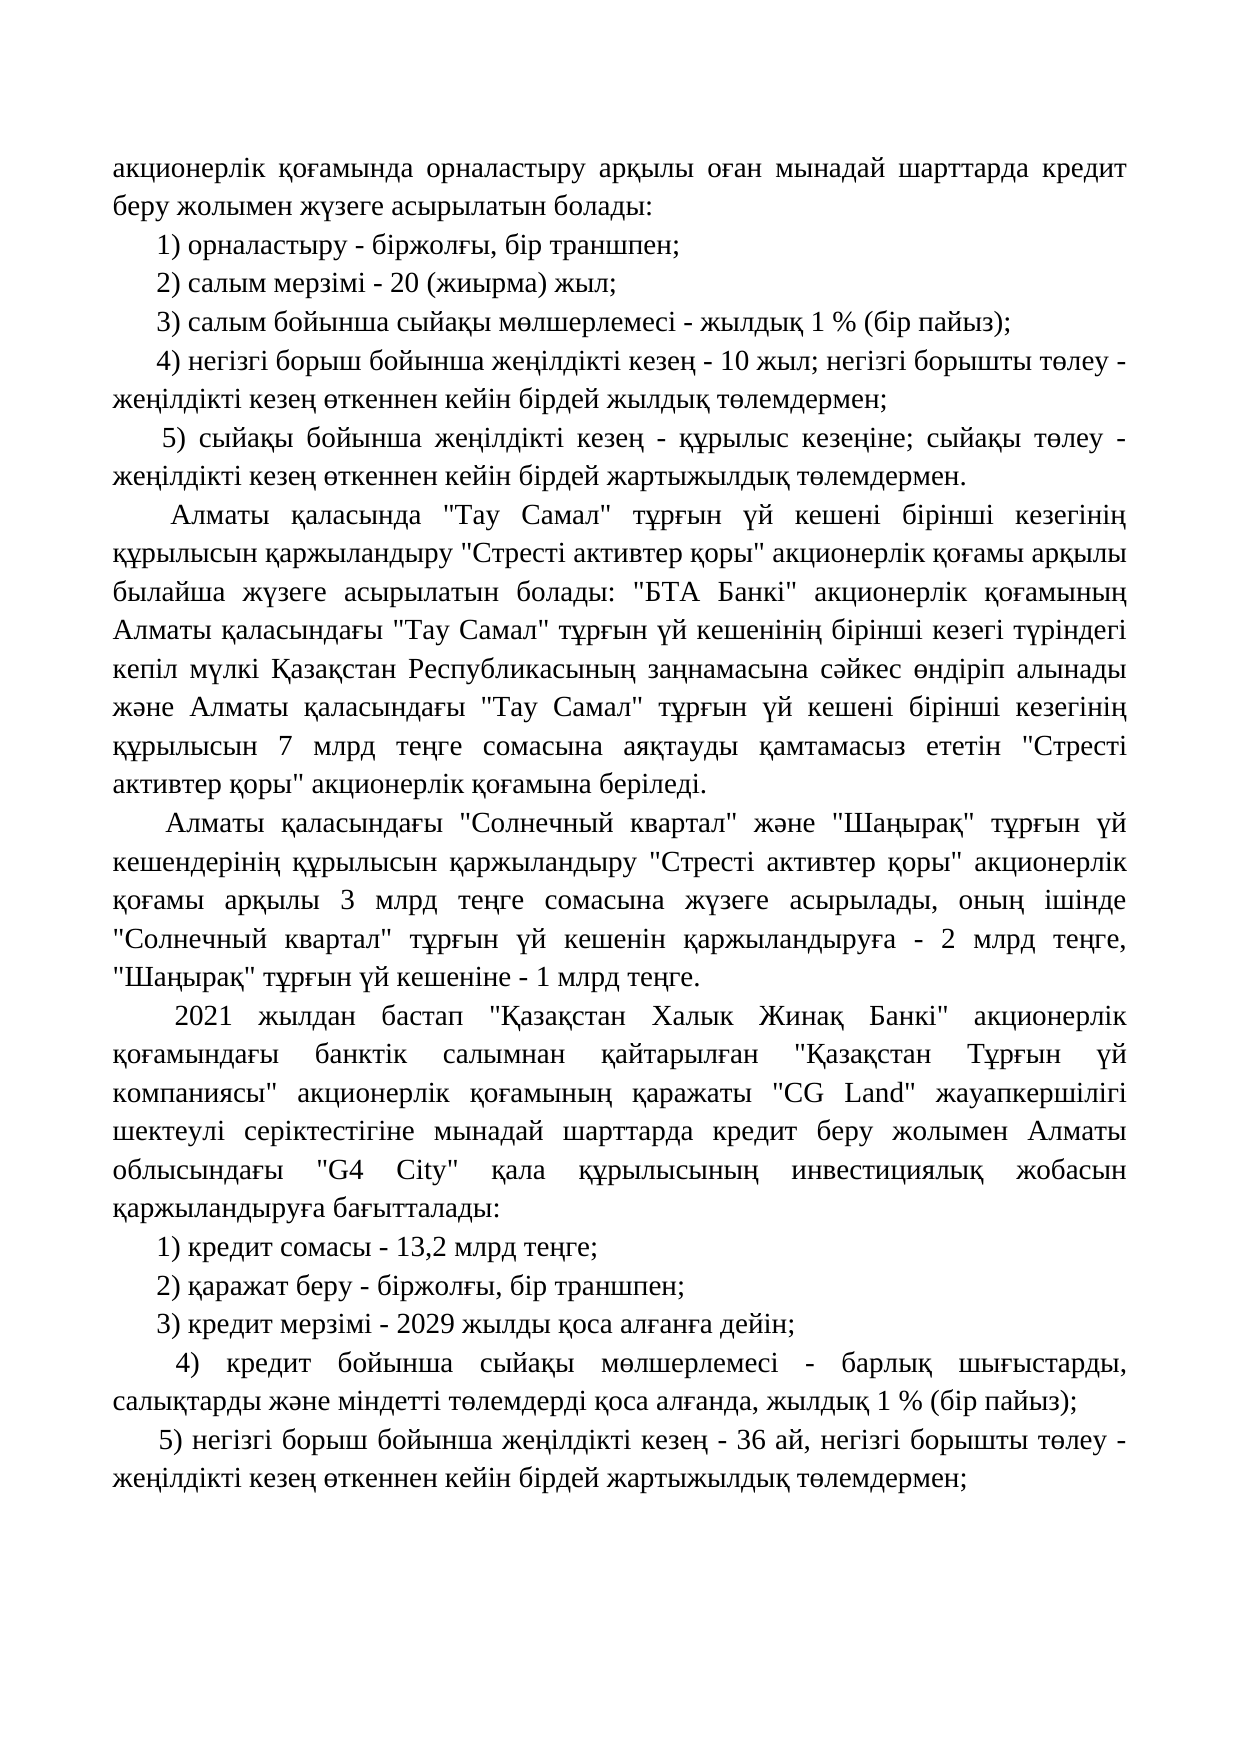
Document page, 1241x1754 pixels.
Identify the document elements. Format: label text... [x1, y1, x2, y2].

text Алматы қаласындағы "Солнечный квартал" және "Шаңырақ" тұрғын үй кешендерінің құрылысын қаржыландыру "Стресті активтер қоры" акционерлік қоғамы арқылы 3 млрд теңге сомасына жүзеге асырылады, оның ішінде "Солнечный квартал" тұрғын үй кешенін қаржыландыруға - 2 млрд теңге, "Шаңырақ" тұрғын үй кешеніне - 1 млрд теңге. [112, 805, 1128, 993]
text Алматы қаласында "Тау Самал" тұрғын үй кешені бірінші кезегінің құрылысын қаржыландыру "Стресті активтер қоры" акционерлік қоғамы арқылы былайша жүзеге асырылатын болады: "БТА Банкі" акционерлік қоғамының Алматы қаласындағы "Тау Самал" тұрғын үй кешенінің бірінші кезегі түріндегі кепіл мүлкі Қазақстан Республикасының заңнамасына сәйкес өндіріп алынады және Алматы қаласындағы "Тау Самал" тұрғын үй кешені бірінші кезегінің құрылысын 7 млрд теңге сомасына аяқтауды қамтамасыз ететін "Стресті активтер қоры" акционерлік қоғамына беріледі. [112, 497, 1128, 800]
text 4) негізгі борыш бойынша жеңілдікті кезең - 10 жыл; негізгі борышты төлеу - жеңілдікті кезең өткеннен кейін бірдей жылдық төлемдермен; [112, 343, 1128, 415]
text 4) кредит бойынша сыйақы мөлшерлемесі - барлық шығыстарды, салықтарды және міндетті төлемдерді қоса алғанда, жылдық 1 % (бір пайыз); [112, 1345, 1128, 1417]
text 2) қаражат беру - біржолғы, бір траншпен; [112, 1268, 1128, 1301]
text 5) негізгі борыш бойынша жеңілдікті кезең - 36 ай, негізгі борышты төлеу - жеңілдікті кезең өткеннен кейін бірдей жартыжылдық төлемдермен; [112, 1422, 1128, 1494]
text 2) салым мерзімі - 20 (жиырма) жыл; [112, 266, 1128, 299]
text 3) салым бойынша сыйақы мөлшерлемесі - жылдық 1 % (бір пайыз); [112, 304, 1128, 338]
text 5) сыйақы бойынша жеңілдікті кезең - құрылыс кезеңіне; сыйақы төлеу - жеңілдікті кезең өткеннен кейін бірдей жартыжылдық төлемдермен. [112, 420, 1128, 492]
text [112, 150, 1128, 222]
text 1) кредит сомасы - 13,2 млрд теңге; [112, 1229, 1128, 1263]
text 1) орналастыру - біржолғы, бір траншпен; [112, 227, 1128, 261]
text 2021 жылдан бастап "Қазақстан Халык Жинақ Банкі" акционерлік қоғамындағы банктік салымнан қайтарылған "Қазақстан Тұрғын үй компаниясы" акционерлік қоғамының қаражаты "CG Land" жауапкершілігі шектеулі серіктестігіне мынадай шарттарда кредит беру жолымен Алматы облысындағы "G4 City" қала құрылысының инвестициялық жобасын қаржыландыруға бағытталады: [112, 998, 1128, 1224]
text 3) кредит мерзімі - 2029 жылды қоса алғанға дейін; [112, 1306, 1128, 1340]
